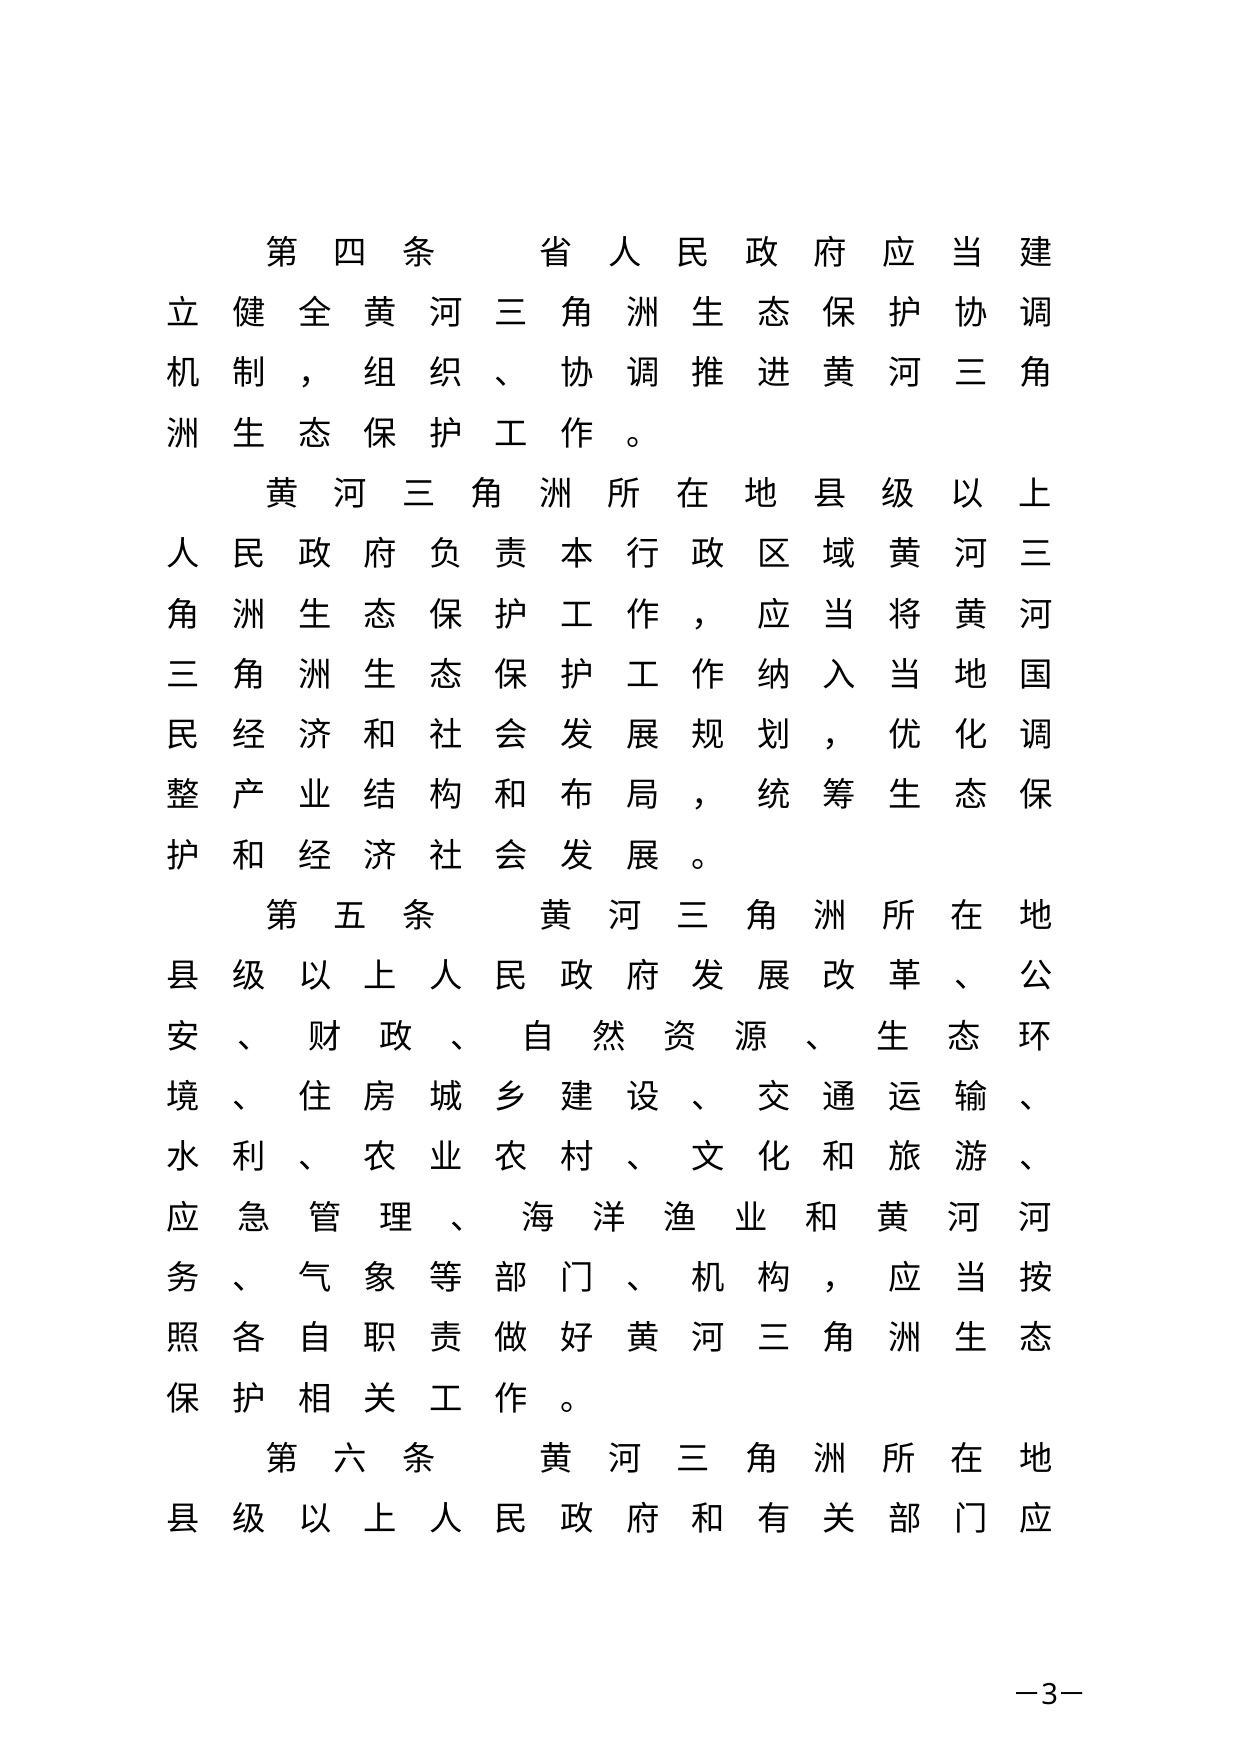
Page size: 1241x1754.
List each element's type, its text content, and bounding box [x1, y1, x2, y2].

text 黄河三角洲所在地县级以上人民政府负责本行政区域黄河三角洲生态保护工作，应当将黄河三角洲生态保护工作纳入当地国民经济和社会发展规划，优化调整产业结构和布局，统筹生态保护和经济社会发展。 [167, 461, 1085, 883]
text 第四条 省人民政府应当建立健全黄河三角洲生态保护协调机制，组织、协调推进黄河三角洲生态保护工作。 [167, 219, 1085, 461]
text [167, 1426, 1085, 1546]
text 第五条 黄河三角洲所在地县级以上人民政府发展改革、公安、财政、自然资源、生态环境、住房城乡建设、交通运输、水利、农业农村、文化和旅游、应急管理、海洋渔业和黄河河务、气象等部门、机构，应当按照各自职责做好黄河三角洲生态保护相关工作。 [167, 883, 1085, 1426]
